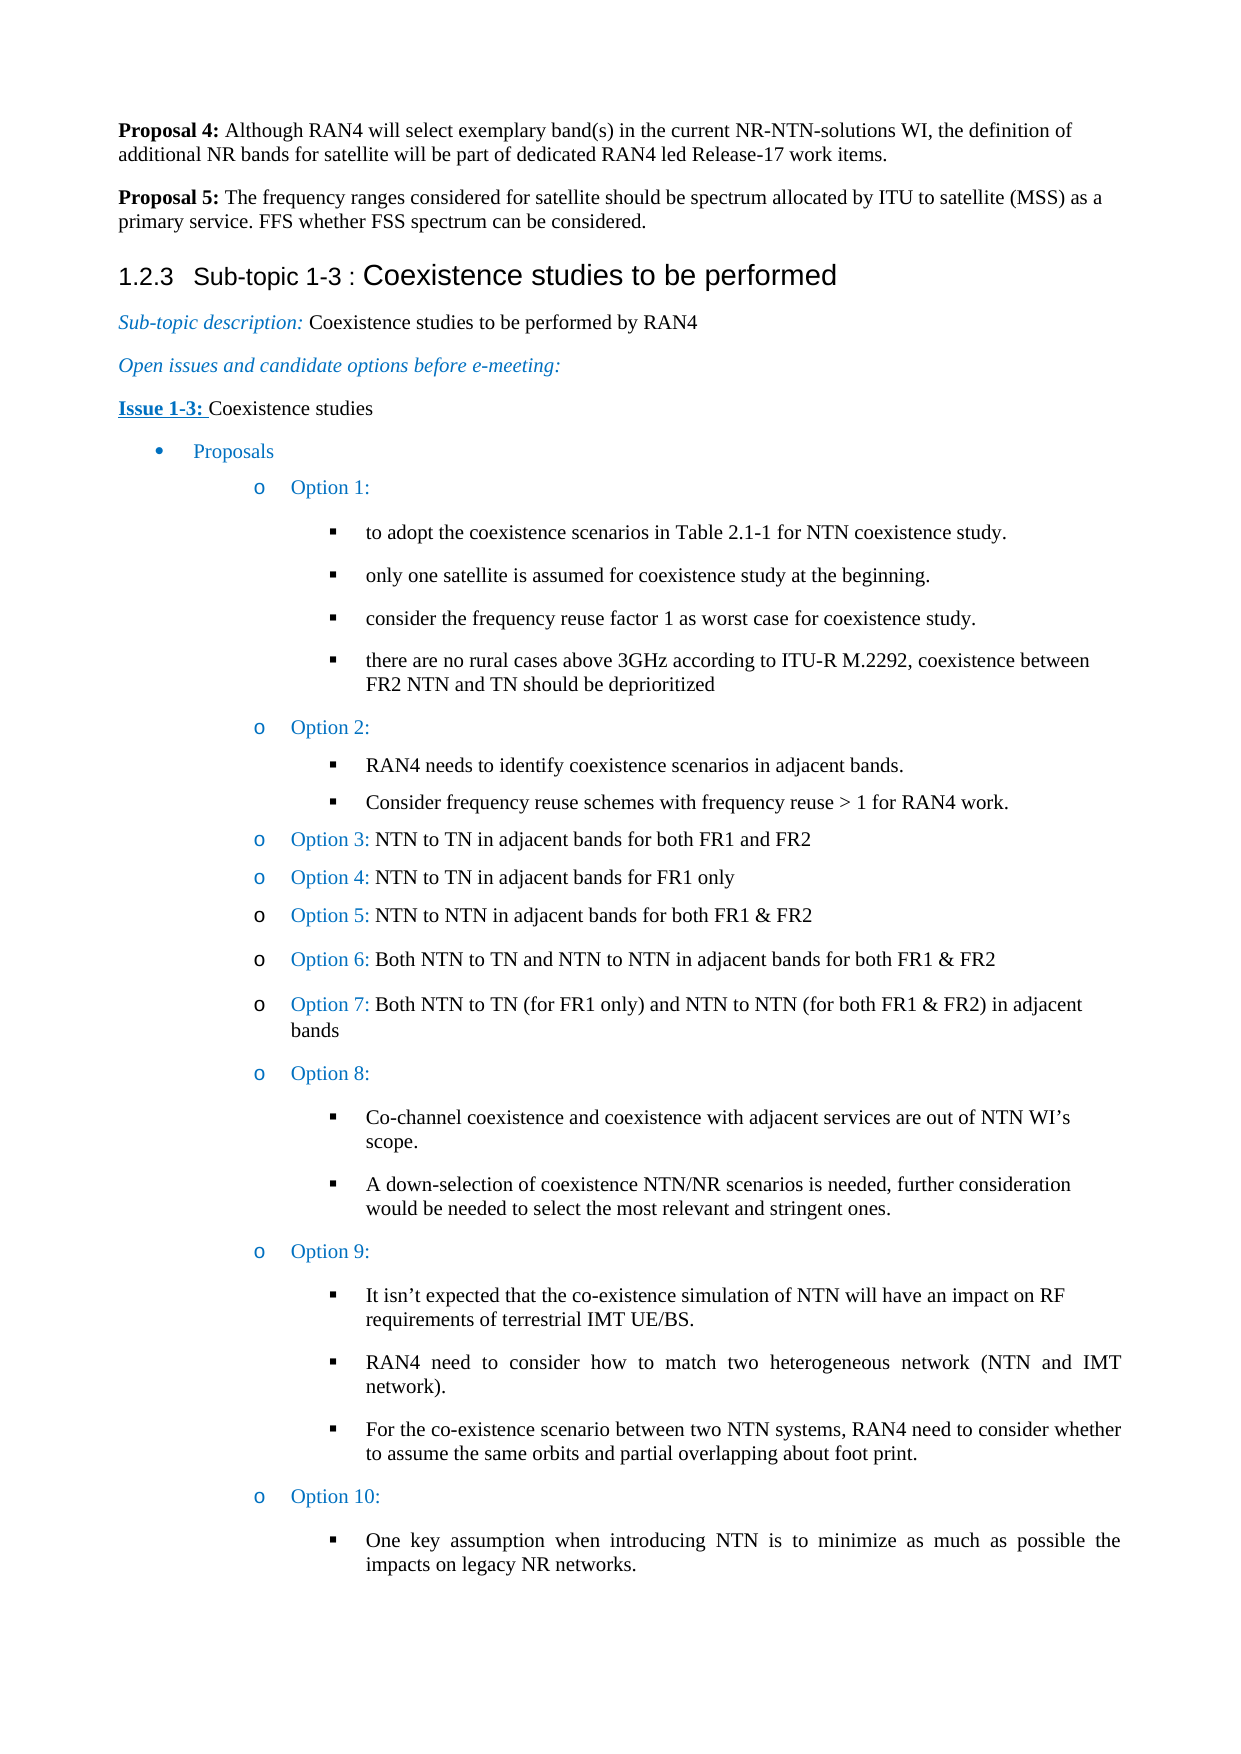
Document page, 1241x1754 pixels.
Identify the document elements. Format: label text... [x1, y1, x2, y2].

list to adopt the coexistence scenarios in Table 2.1-1 for NTN coexistence study. [328, 520, 1122, 544]
list RAN4 need to consider how to match two heterogeneous network (NTN and IMT network). [328, 1350, 1122, 1398]
list Option 6: Both NTN to TN and NTN to NTN in adjacent bands for both FR1 & FR2 [253, 947, 1122, 973]
list Option 3: NTN to TN in adjacent bands for both FR1 and FR2 [253, 826, 1122, 852]
list Consider frequency reuse schemes with frequency reuse > 1 for RAN4 work. [328, 790, 1122, 814]
list Option 5: NTN to NTN in adjacent bands for both FR1 & FR2 [253, 903, 1122, 929]
list Option 1: [253, 475, 1122, 501]
text Issue 1-3: Coexistence studies [118, 396, 1122, 420]
text Open issues and candidate options before e-meeting: [118, 353, 1122, 377]
list Co-channel coexistence and coexistence with adjacent services are out of NTN WI’s scope. [328, 1105, 1122, 1153]
list Option 8: [253, 1060, 1122, 1086]
list consider the frequency reuse factor 1 as worst case for coexistence study. [328, 605, 1122, 629]
list It isn’t expected that the co-existence simulation of NTN will have an impact on RF requirements of terrestrial IMT UE/BS. [328, 1283, 1122, 1331]
list A down-selection of coexistence NTN/NR scenarios is needed, further consideration would be needed to select the most relevant and stringent ones. [328, 1172, 1122, 1220]
text Proposal 4: Although RAN4 will select exemplary band(s) in the current NR-NTN-solutions WI, the definition of additional NR bands for satellite will be part of dedicated RAN4 led Release-17 work items. [118, 118, 1122, 166]
list Option 9: [253, 1239, 1122, 1264]
list RAN4 needs to identify coexistence scenarios in adjacent bands. [328, 753, 1122, 777]
subtitle Sub-topic 1-3 : Coexistence studies to be performed [118, 258, 1122, 292]
list One key assumption when introducing NTN is to minimize as much as possible the impacts on legacy NR networks. [328, 1528, 1122, 1576]
list Proposals [156, 439, 1122, 463]
list Option 4: NTN to TN in adjacent bands for FR1 only [253, 865, 1122, 890]
text Proposal 5: The frequency ranges considered for satellite should be spectrum allocated by ITU to satellite (MSS) as a primary service. FFS whether FSS spectrum can be considered. [118, 185, 1122, 233]
list Option 2: [253, 715, 1122, 741]
list there are no rural cases above 3GHz according to ITU-R M.2292, coexistence between FR2 NTN and TN should be deprioritized [328, 648, 1122, 696]
list Option 10: [253, 1484, 1122, 1509]
text Sub-topic description: Coexistence studies to be performed by RAN4 [118, 310, 1122, 334]
list Option 7: Both NTN to TN (for FR1 only) and NTN to NTN (for both FR1 & FR2) in adjacent bands [253, 992, 1122, 1042]
list only one satellite is assumed for coexistence study at the beginning. [328, 563, 1122, 587]
list For the co-existence scenario between two NTN systems, RAN4 need to consider whether to assume the same orbits and partial overlapping about foot print. [328, 1417, 1122, 1465]
